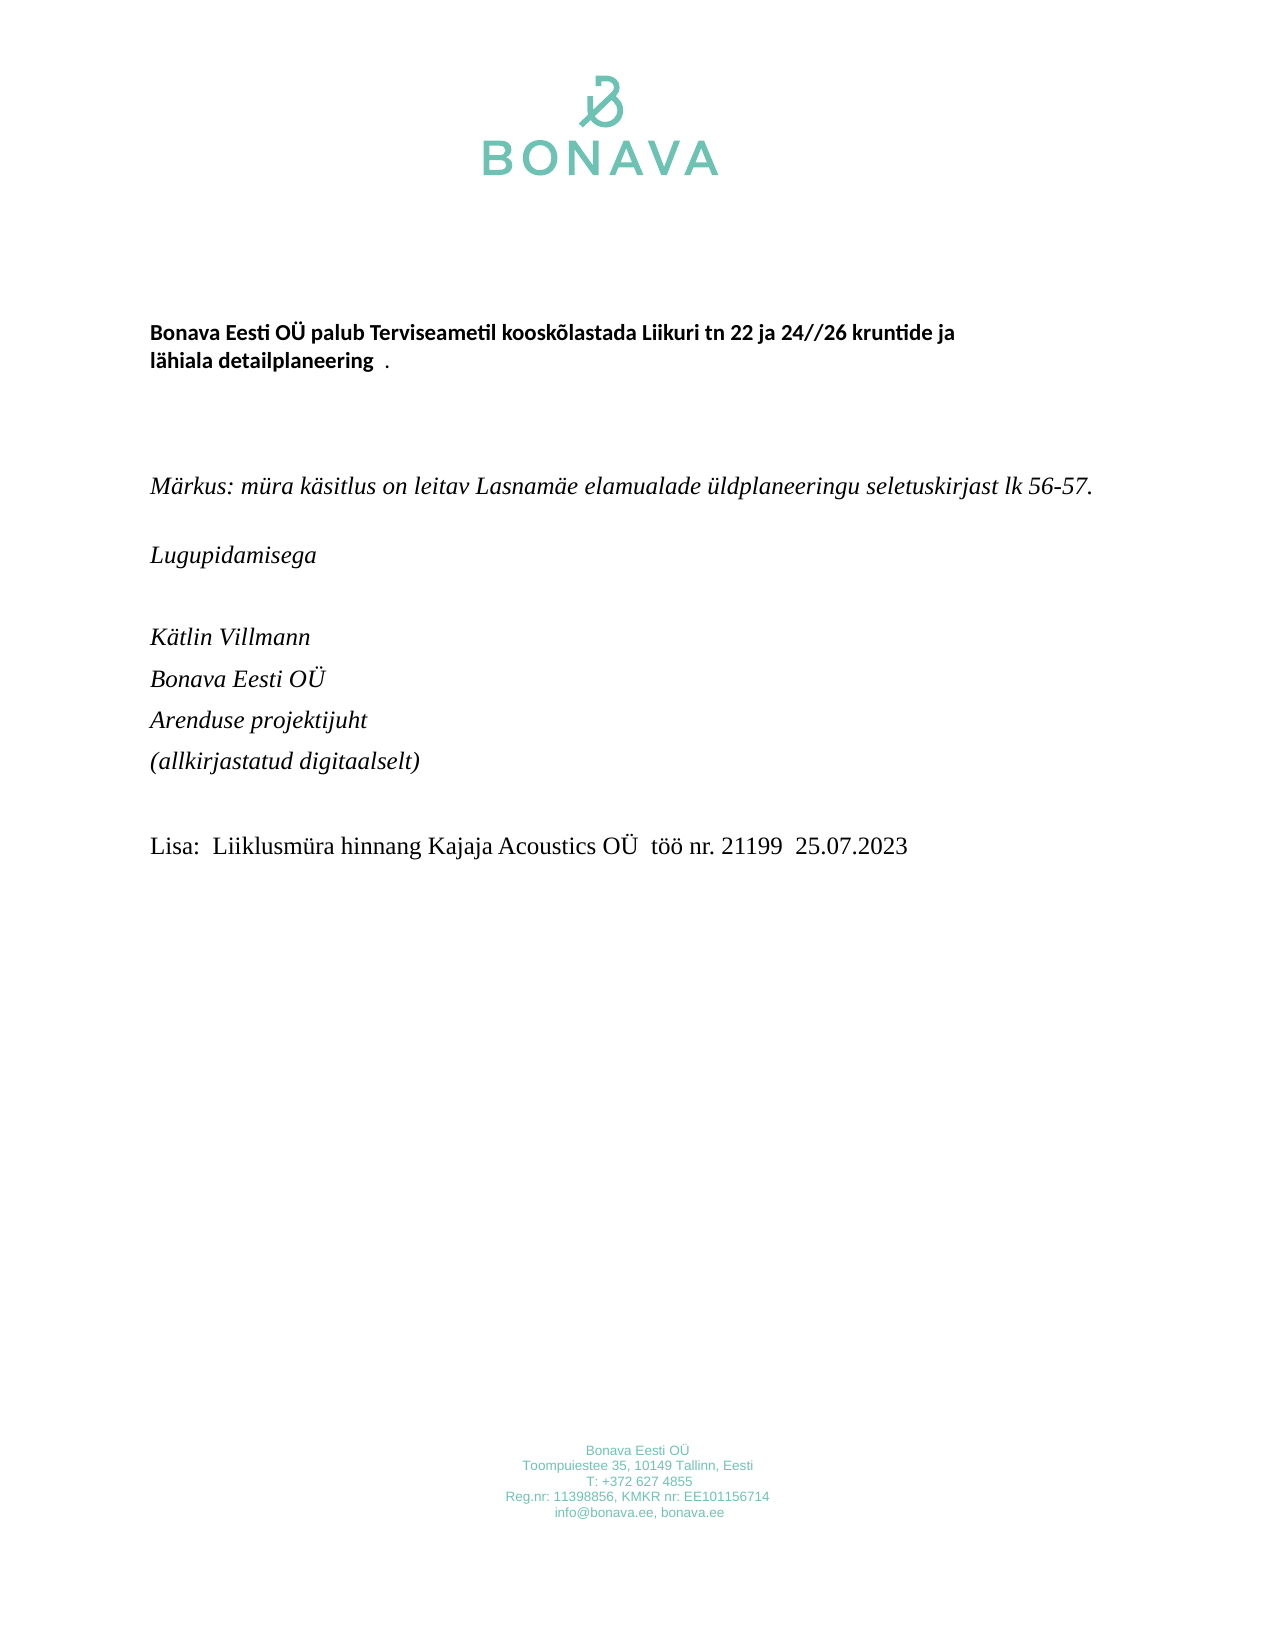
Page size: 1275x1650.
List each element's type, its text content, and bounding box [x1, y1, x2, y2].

list Arenduse projektijuht [150, 705, 1125, 734]
list Kätlin Villmann [150, 622, 1125, 651]
text lähiala detailplaneering . [150, 346, 1125, 374]
list Märkus: müra käsitlus on leitav Lasnamäe elamualade üldplaneeringu seletuskirjast lk 56-57. [150, 471, 1125, 499]
list Bonava Eesti OÜ [150, 664, 1125, 692]
list (allkirjastatud digitaalselt) [150, 746, 1125, 775]
list Lugupidamisega [150, 540, 1125, 569]
text Lisa: Liiklusmüra hinnang Kajaja Acoustics OÜ töö nr. 21199 25.07.2023 [150, 831, 1125, 860]
text Bonava Eesti OÜ palub Terviseametil kooskõlastada Liikuri tn 22 ja 24//26 kruntide ja [150, 318, 1125, 346]
